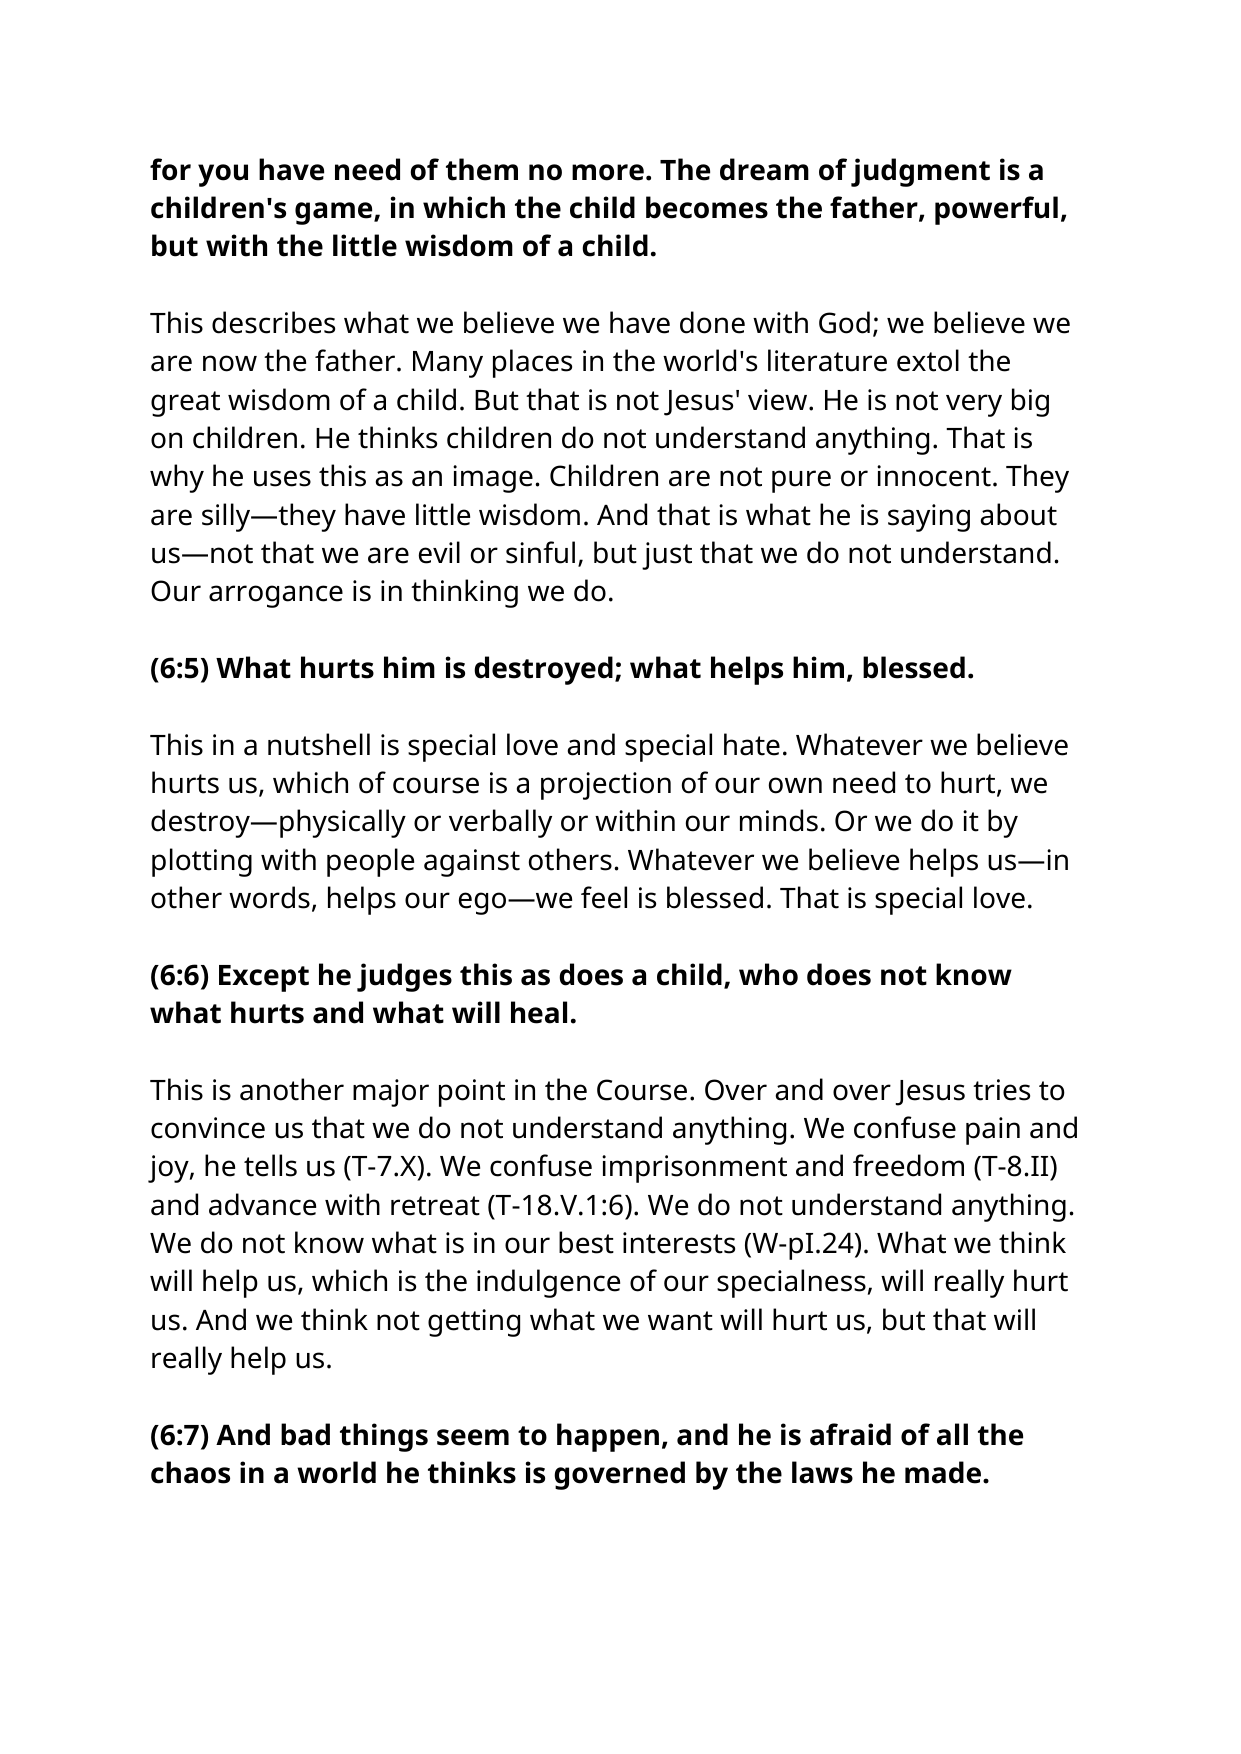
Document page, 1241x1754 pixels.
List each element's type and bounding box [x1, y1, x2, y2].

text [150, 150, 1090, 1530]
